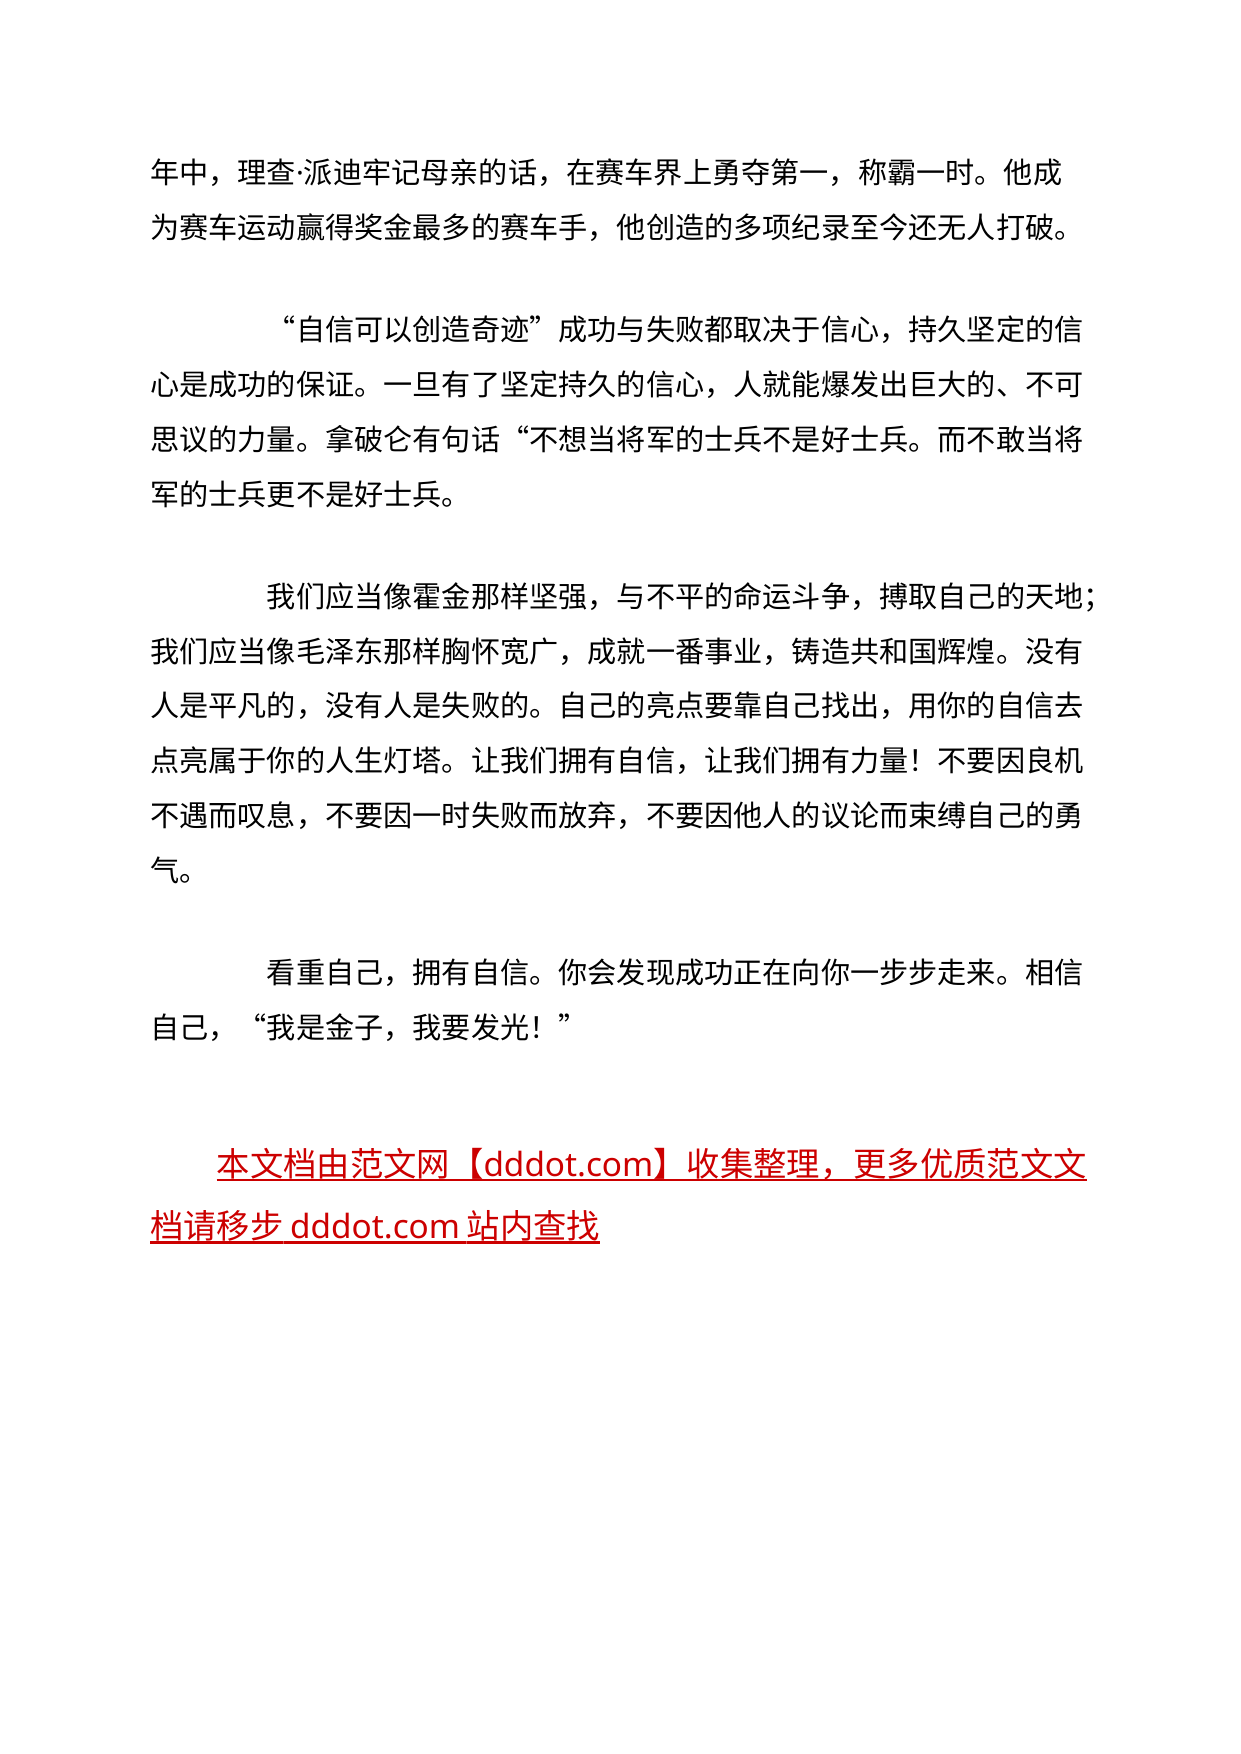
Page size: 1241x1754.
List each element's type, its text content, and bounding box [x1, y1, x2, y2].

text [150, 150, 1090, 247]
text 看重自己，拥有自信。你会发现成功正在向你一步步走来。相信自己，“我是金子，我要发光！” [150, 949, 1090, 1047]
text 本文档由范文网【dddot.com】收集整理，更多优质范文文档请移步dddot.com站内查找 [150, 1137, 1090, 1249]
text “自信可以创造奇迹”成功与失败都取决于信心，持久坚定的信心是成功的保证。一旦有了坚定持久的信心，人就能爆发出巨大的、不可思议的力量。拿破仑有句话“不想当将军的士兵不是好士兵。而不敢当将军的士兵更不是好士兵。 [150, 307, 1090, 514]
text 我们应当像霍金那样坚强，与不平的命运斗争，搏取自己的天地；我们应当像毛泽东那样胸怀宽广，成就一番事业，铸造共和国辉煌。没有人是平凡的，没有人是失败的。自己的亮点要靠自己找出，用你的自信去点亮属于你的人生灯塔。让我们拥有自信，让我们拥有力量！不要因良机不遇而叹息，不要因一时失败而放弃，不要因他人的议论而束缚自己的勇气。 [150, 573, 1090, 890]
